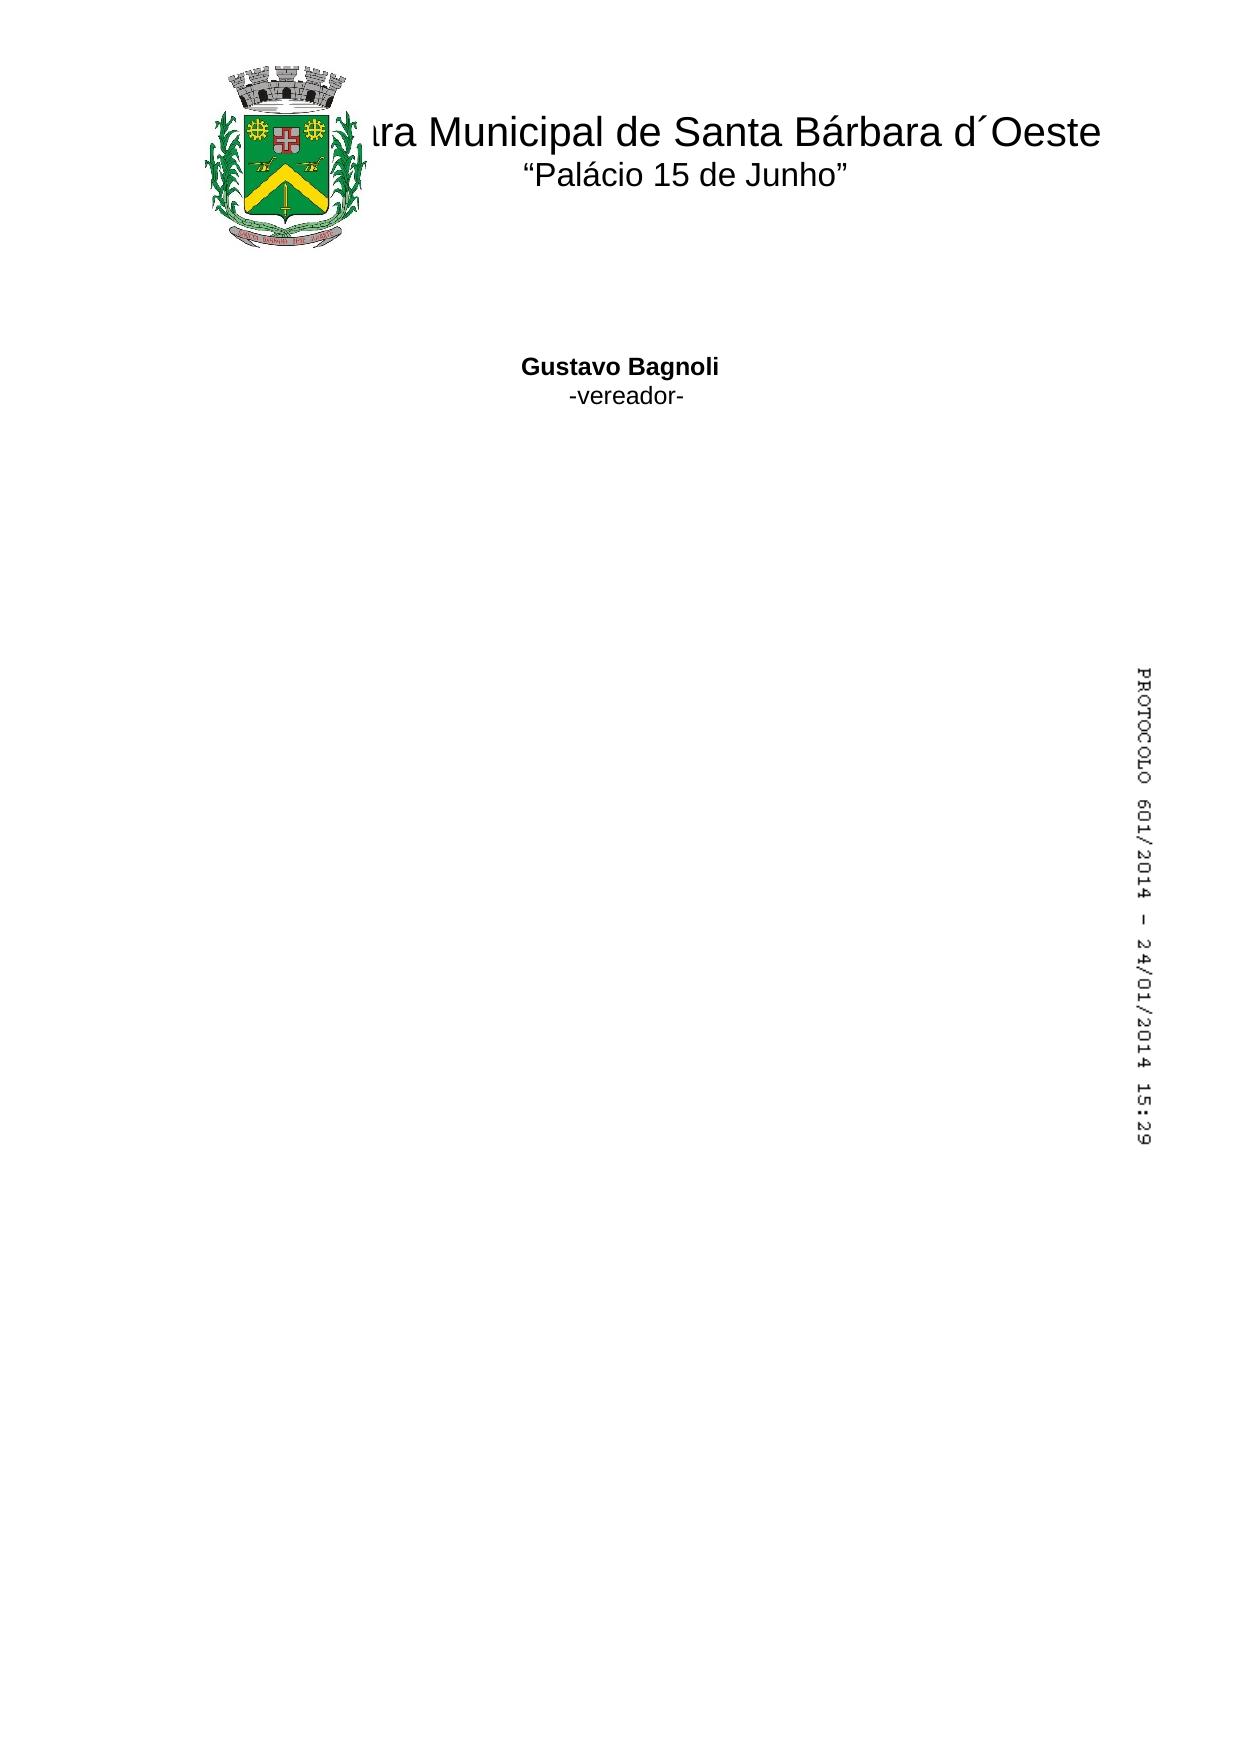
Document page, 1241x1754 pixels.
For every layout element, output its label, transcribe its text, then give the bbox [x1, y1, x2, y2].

text Gustavo Bagnoli [177, 352, 1063, 381]
picture [204, 66, 374, 255]
text -vereador- [177, 381, 1063, 409]
picture [1110, 664, 1173, 1149]
